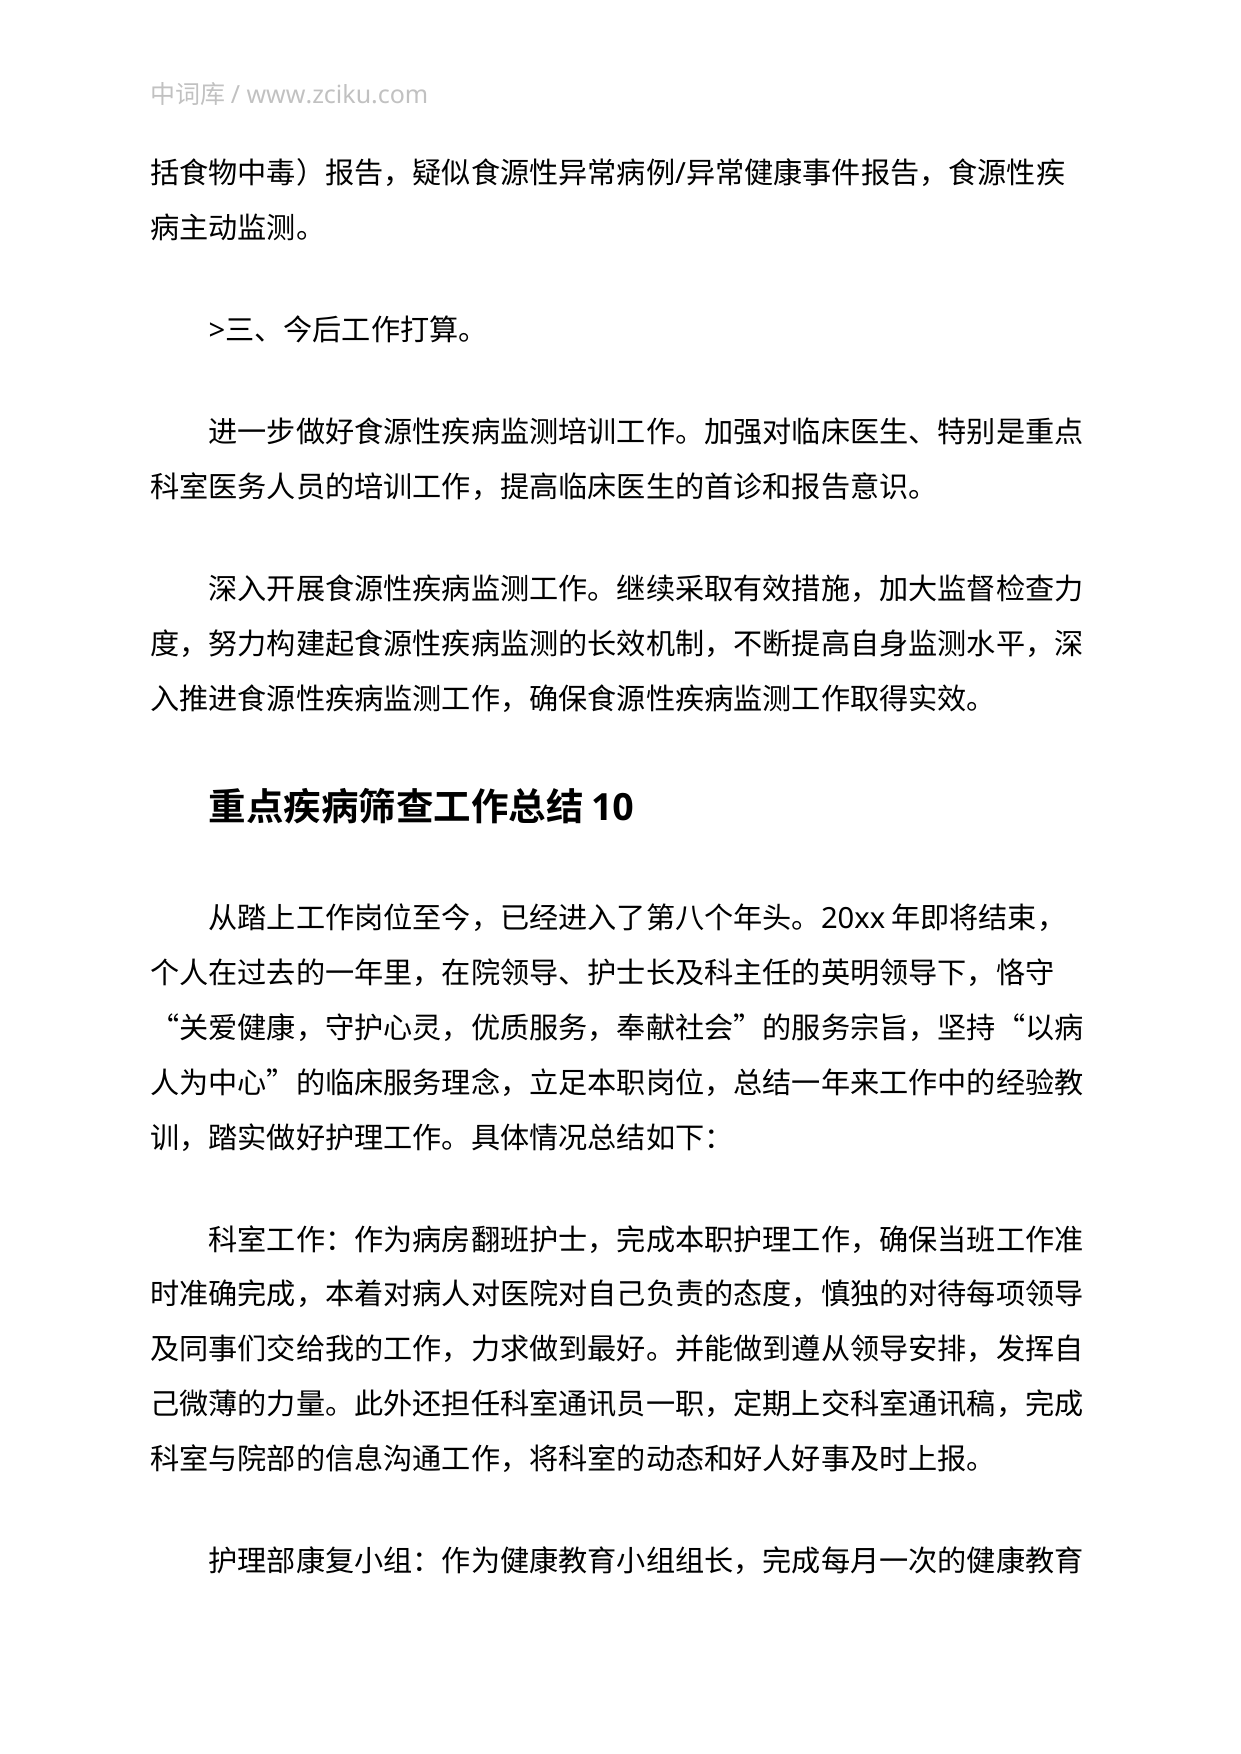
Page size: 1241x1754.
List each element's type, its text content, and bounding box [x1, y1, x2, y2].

text >三、今后工作打算。 [150, 307, 1090, 349]
text 重点疾病筛查工作总结10 [150, 777, 1090, 831]
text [150, 1537, 1090, 1580]
text 进一步做好食源性疾病监测培训工作。加强对临床医生、特别是重点科室医务人员的培训工作，提高临床医生的首诊和报告意识。 [150, 409, 1090, 506]
text 从踏上工作岗位至今，已经进入了第八个年头。20xx年即将结束，个人在过去的一年里，在院领导、护士长及科主任的英明领导下，恪守“关爱健康，守护心灵，优质服务，奉献社会”的服务宗旨，坚持“以病人为中心”的临床服务理念，立足本职岗位，总结一年来工作中的经验教训，踏实做好护理工作。具体情况总结如下： [150, 894, 1090, 1157]
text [150, 150, 1090, 247]
text 深入开展食源性疾病监测工作。继续采取有效措施，加大监督检查力度，努力构建起食源性疾病监测的长效机制，不断提高自身监测水平，深入推进食源性疾病监测工作，确保食源性疾病监测工作取得实效。 [150, 565, 1090, 717]
text 科室工作：作为病房翻班护士，完成本职护理工作，确保当班工作准时准确完成，本着对病人对医院对自己负责的态度，慎独的对待每项领导及同事们交给我的工作，力求做到最好。并能做到遵从领导安排，发挥自己微薄的力量。此外还担任科室通讯员一职，定期上交科室通讯稿，完成科室与院部的信息沟通工作，将科室的动态和好人好事及时上报。 [150, 1216, 1090, 1478]
